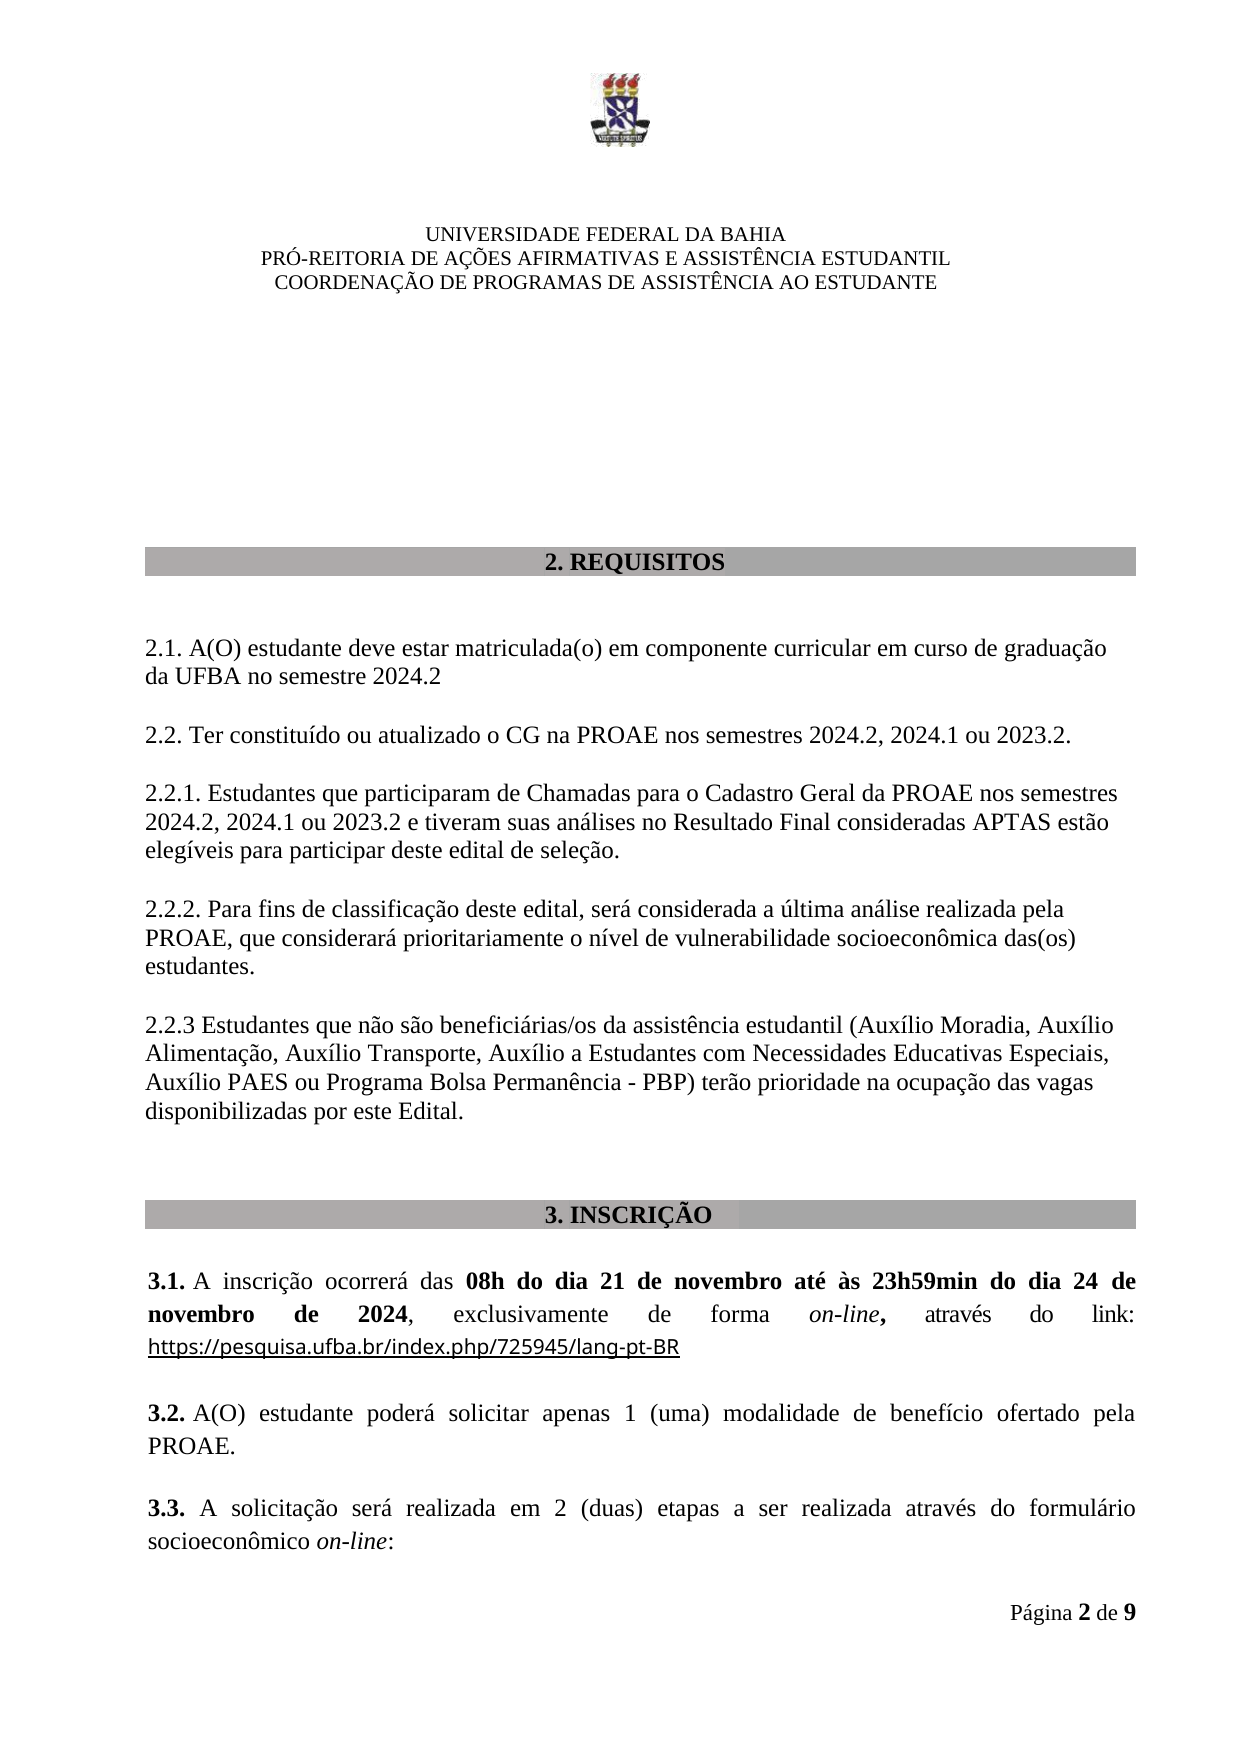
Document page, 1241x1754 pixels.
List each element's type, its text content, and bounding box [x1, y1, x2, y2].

text 2.1. A(O) estudante deve estar matriculada(o) em componente curricular em curso de graduação da UFBA no semestre 2024.2 [145, 633, 1136, 690]
text 2.2.2. Para fins de classificação deste edital, será considerada a última análise realizada pela PROAE, que considerará prioritariamente o nível de vulnerabilidade socioeconômica das(os) estudantes. [145, 894, 1136, 980]
list A inscrição ocorrerá das 08h do dia 21 de novembro até às 23h59min do dia 24 de novembro de 2024, exclusivamente de forma on-line, através do link: https://pesquisa.ufba.br/index.php/725945/lang-pt-BR [148, 1266, 1136, 1361]
text 2.2. Ter constituído ou atualizado o CG na PROAE nos semestres 2024.2, 2024.1 ou 2023.2. [145, 720, 1136, 748]
picture [590, 73, 650, 147]
text 2.2.1. Estudantes que participaram de Chamadas para o Cadastro Geral da PROAE nos semestres 2024.2, 2024.1 ou 2023.2 e tiveram suas análises no Resultado Final consideradas APTAS estão elegíveis para participar deste edital de seleção. [145, 778, 1136, 864]
subtitle 2. REQUISITOS [145, 547, 1136, 576]
list A(O) estudante poderá solicitar apenas 1 (uma) modalidade de benefício ofertado pela PROAE. [148, 1398, 1136, 1459]
text 2.2.3 Estudantes que não são beneficiárias/os da assistência estudantil (Auxílio Moradia, Auxílio Alimentação, Auxílio Transporte, Auxílio a Estudantes com Necessidades Educativas Especiais, Auxílio PAES ou Programa Bolsa Permanência - PBP) terão prioridade na ocupação das vagas disponibilizadas por este Edital. [145, 1010, 1136, 1125]
list A solicitação será realizada em 2 (duas) etapas a ser realizada através do formulário socioeconômico on-line: [148, 1493, 1136, 1555]
subtitle 3. INSCRIÇÃO [739, 1200, 1136, 1229]
